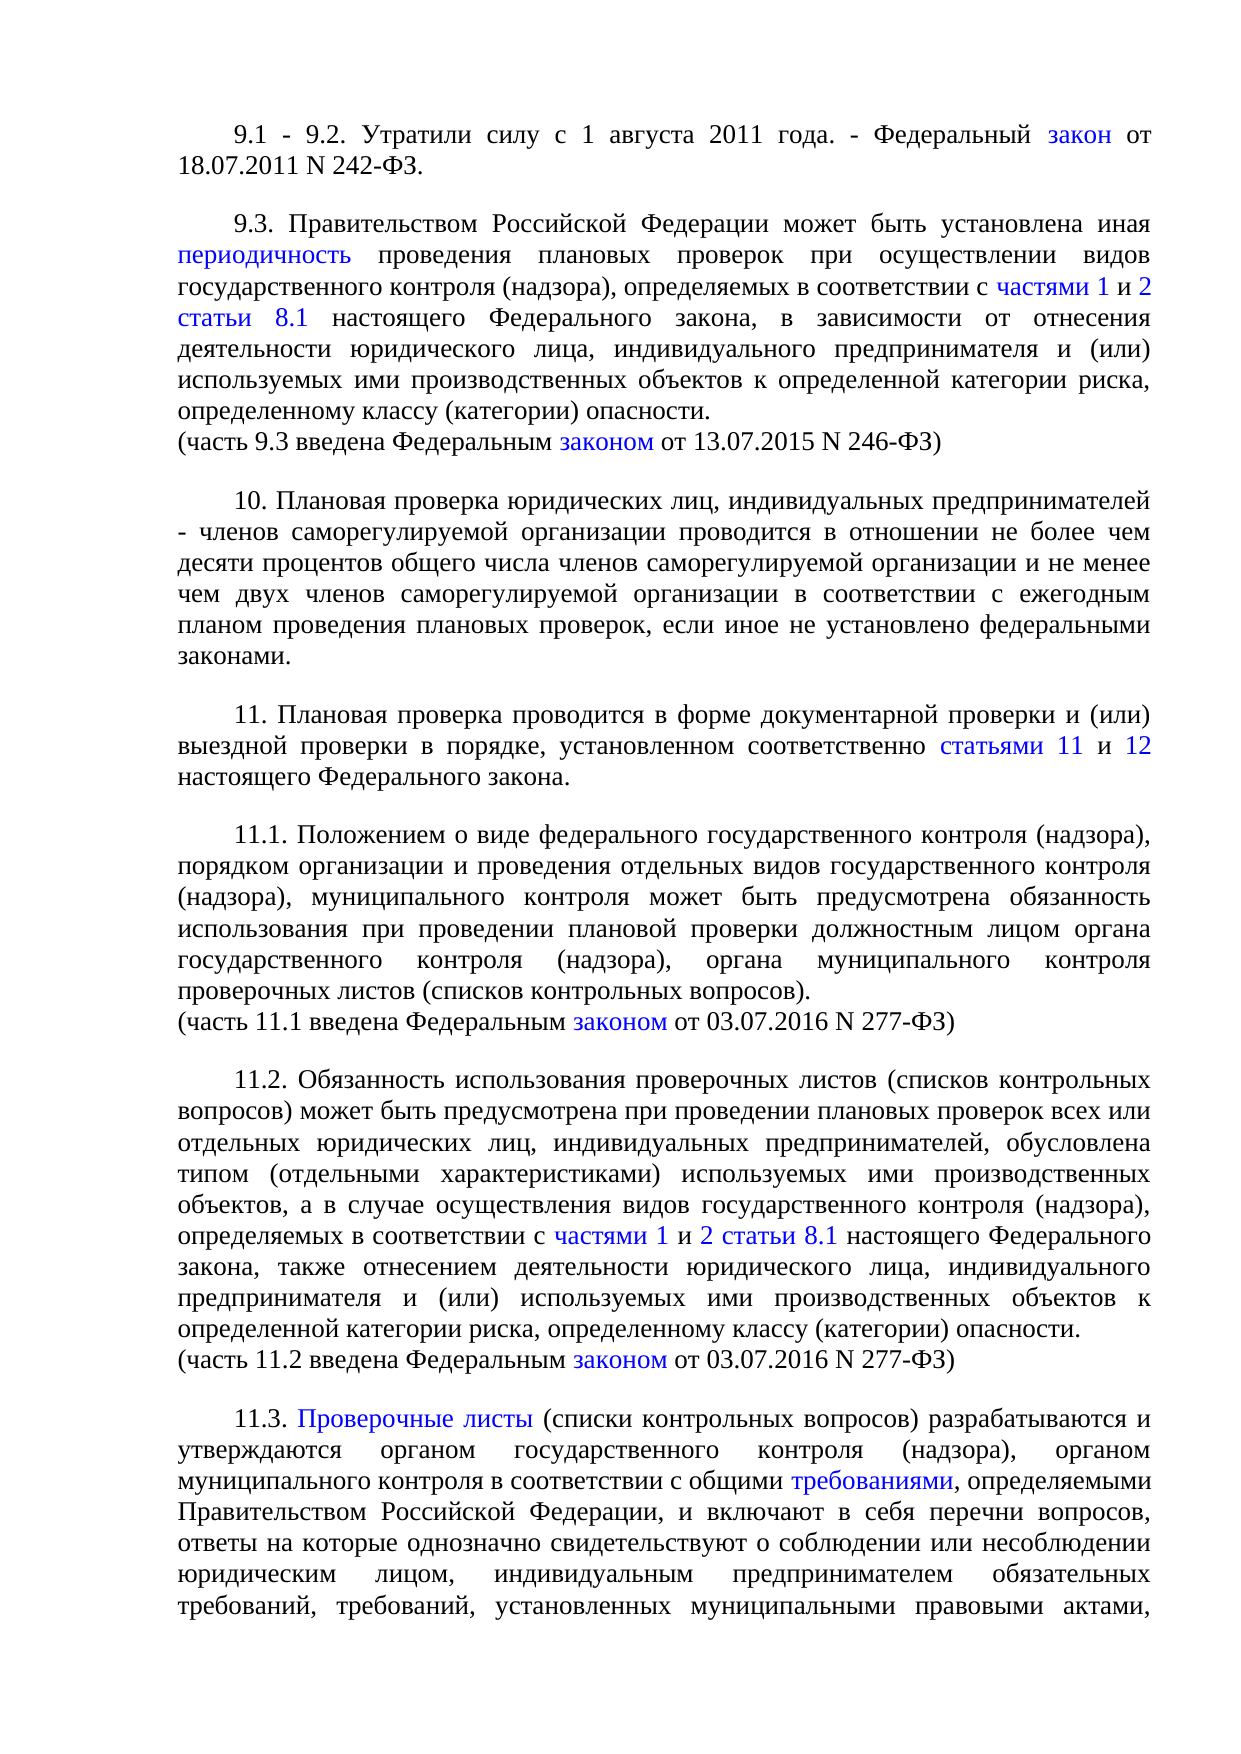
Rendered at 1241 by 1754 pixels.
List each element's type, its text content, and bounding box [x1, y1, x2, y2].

text (часть 11.1 введена Федеральным законом от 03.07.2016 N 277-ФЗ) [177, 1005, 1152, 1036]
text 11. Плановая проверка проводится в форме документарной проверки и (или) выездной проверки в порядке, установленном соответственно статьями 11 и 12 настоящего Федерального закона. [177, 698, 1152, 791]
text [177, 1402, 1152, 1620]
text 11.2. Обязанность использования проверочных листов (списков контрольных вопросов) может быть предусмотрена при проведении плановых проверок всех или отдельных юридических лиц, индивидуальных предпринимателей, обусловлена типом (отдельными характеристиками) используемых ими производственных объектов, а в случае осуществления видов государственного контроля (надзора), определяемых в соответствии с частями 1 и 2 статьи 8.1 настоящего Федерального закона, также отнесением деятельности юридического лица, индивидуального предпринимателя и (или) используемых ими производственных объектов к определенной категории риска, определенному классу (категории) опасности. [177, 1063, 1152, 1344]
text (часть 11.2 введена Федеральным законом от 03.07.2016 N 277-ФЗ) [177, 1344, 1152, 1375]
text (часть 9.3 введена Федеральным законом от 13.07.2015 N 246-ФЗ) [177, 426, 1152, 457]
text 9.1 - 9.2. Утратили силу с 1 августа 2011 года. - Федеральный закон от 18.07.2011 N 242-ФЗ. [177, 118, 1152, 180]
text 10. Плановая проверка юридических лиц, индивидуальных предпринимателей - членов саморегулируемой организации проводится в отношении не более чем десяти процентов общего числа членов саморегулируемой организации и не менее чем двух членов саморегулируемой организации в соответствии с ежегодным планом проведения плановых проверок, если иное не установлено федеральными законами. [177, 484, 1152, 671]
text 9.3. Правительством Российской Федерации может быть установлена иная периодичность проведения плановых проверок при осуществлении видов государственного контроля (надзора), определяемых в соответствии с частями 1 и 2 статьи 8.1 настоящего Федерального закона, в зависимости от отнесения деятельности юридического лица, индивидуального предпринимателя и (или) используемых ими производственных объектов к определенной категории риска, определенному классу (категории) опасности. [177, 207, 1152, 426]
text 11.1. Положением о виде федерального государственного контроля (надзора), порядком организации и проведения отдельных видов государственного контроля (надзора), муниципального контроля может быть предусмотрена обязанность использования при проведении плановой проверки должностным лицом органа государственного контроля (надзора), органа муниципального контроля проверочных листов (списков контрольных вопросов). [177, 818, 1152, 1005]
